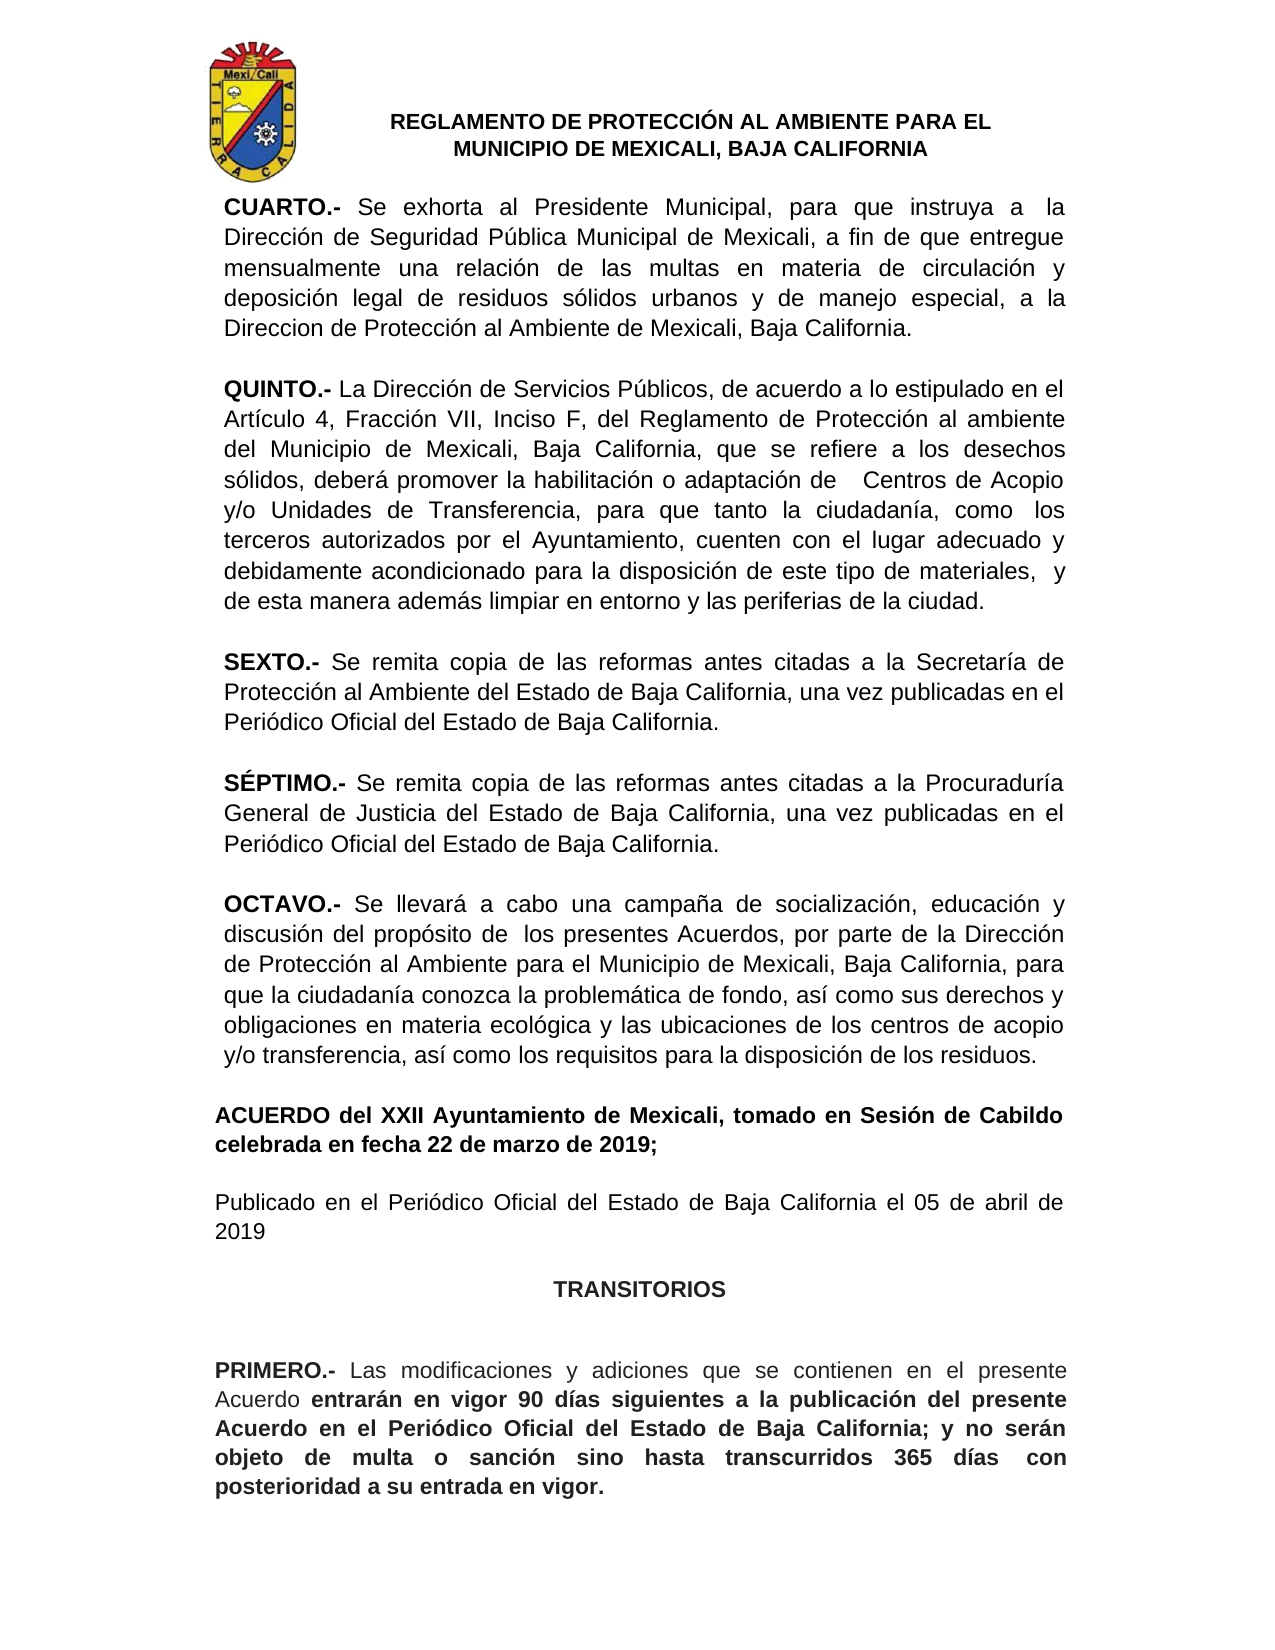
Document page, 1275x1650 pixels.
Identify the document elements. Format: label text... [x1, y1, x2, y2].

subtitle ACUERDO del XXII Ayuntamiento de Mexicali, tomado en Sesión de Cabildo celebrada en fecha 22 de marzo de 2019; [214, 1102, 1064, 1157]
text Publicado en el Periódico Oficial del Estado de Baja California el 05 de abril de 2019 [214, 1189, 1065, 1244]
text SEXTO.- Se remita copia de las reformas antes citadas a la Secretaría de Protección al Ambiente del Estado de Baja California, una vez publicadas en el Periódico Oficial del Estado de Baja California. [224, 648, 1065, 736]
text CUARTO.- Se exhorta al Presidente Municipal, para que instruya a la Dirección de Seguridad Pública Municipal de Mexicali, a fin de que entregue mensualmente una relación de las multas en materia de circulación y deposición legal de residuos sólidos urbanos y de manejo especial, a la Direccion de Protección al Ambiente de Mexicali, Baja California. [224, 193, 1066, 342]
picture [203, 38, 299, 183]
text SÉPTIMO.- Se remita copia de las reformas antes citadas a la Procuraduría General de Justicia del Estado de Baja California, una vez publicadas en el Periódico Oficial del Estado de Baja California. [224, 769, 1066, 857]
text OCTAVO.- Se llevará a cabo una campaña de socialización, educación y discusión del propósito de los presentes Acuerdos, por parte de la Dirección de Protección al Ambiente para el Municipio de Mexicali, Baja California, para que la ciudadanía conozca la problemática de fondo, así como sus derechos y obligaciones en materia ecológica y las ubicaciones de los centros de acopio y/o transferencia, así como los requisitos para la disposición de los residuos. [224, 890, 1066, 1069]
text QUINTO.- La Dirección de Servicios Públicos, de acuerdo a lo estipulado en el Artículo 4, Fracción VII, Inciso F, del Reglamento de Protección al ambiente del Municipio de Mexicali, Baja California, que se refiere a los desechos sólidos, deberá promover la habilitación o adaptación de Centros de Acopio y/o Unidades de Transferencia, para que tanto la ciudadanía, como los terceros autorizados por el Ayuntamiento, cuenten con el lugar adecuado y debidamente acondicionado para la disposición de este tipo de materiales, y de esta manera además limpiar en entorno y las periferias de la ciudad. [224, 375, 1066, 614]
text PRIMERO.- Las modificaciones y adiciones que se contienen en el presente Acuerdo entrarán en vigor 90 días siguientes a la publicación del presente Acuerdo en el Periódico Oficial del Estado de Baja California; y no serán objeto de multa o sanción sino hasta transcurridos 365 días con posterioridad a su entrada en vigor. [214, 1357, 1067, 1499]
subtitle TRANSITORIOS [254, 1276, 1025, 1302]
